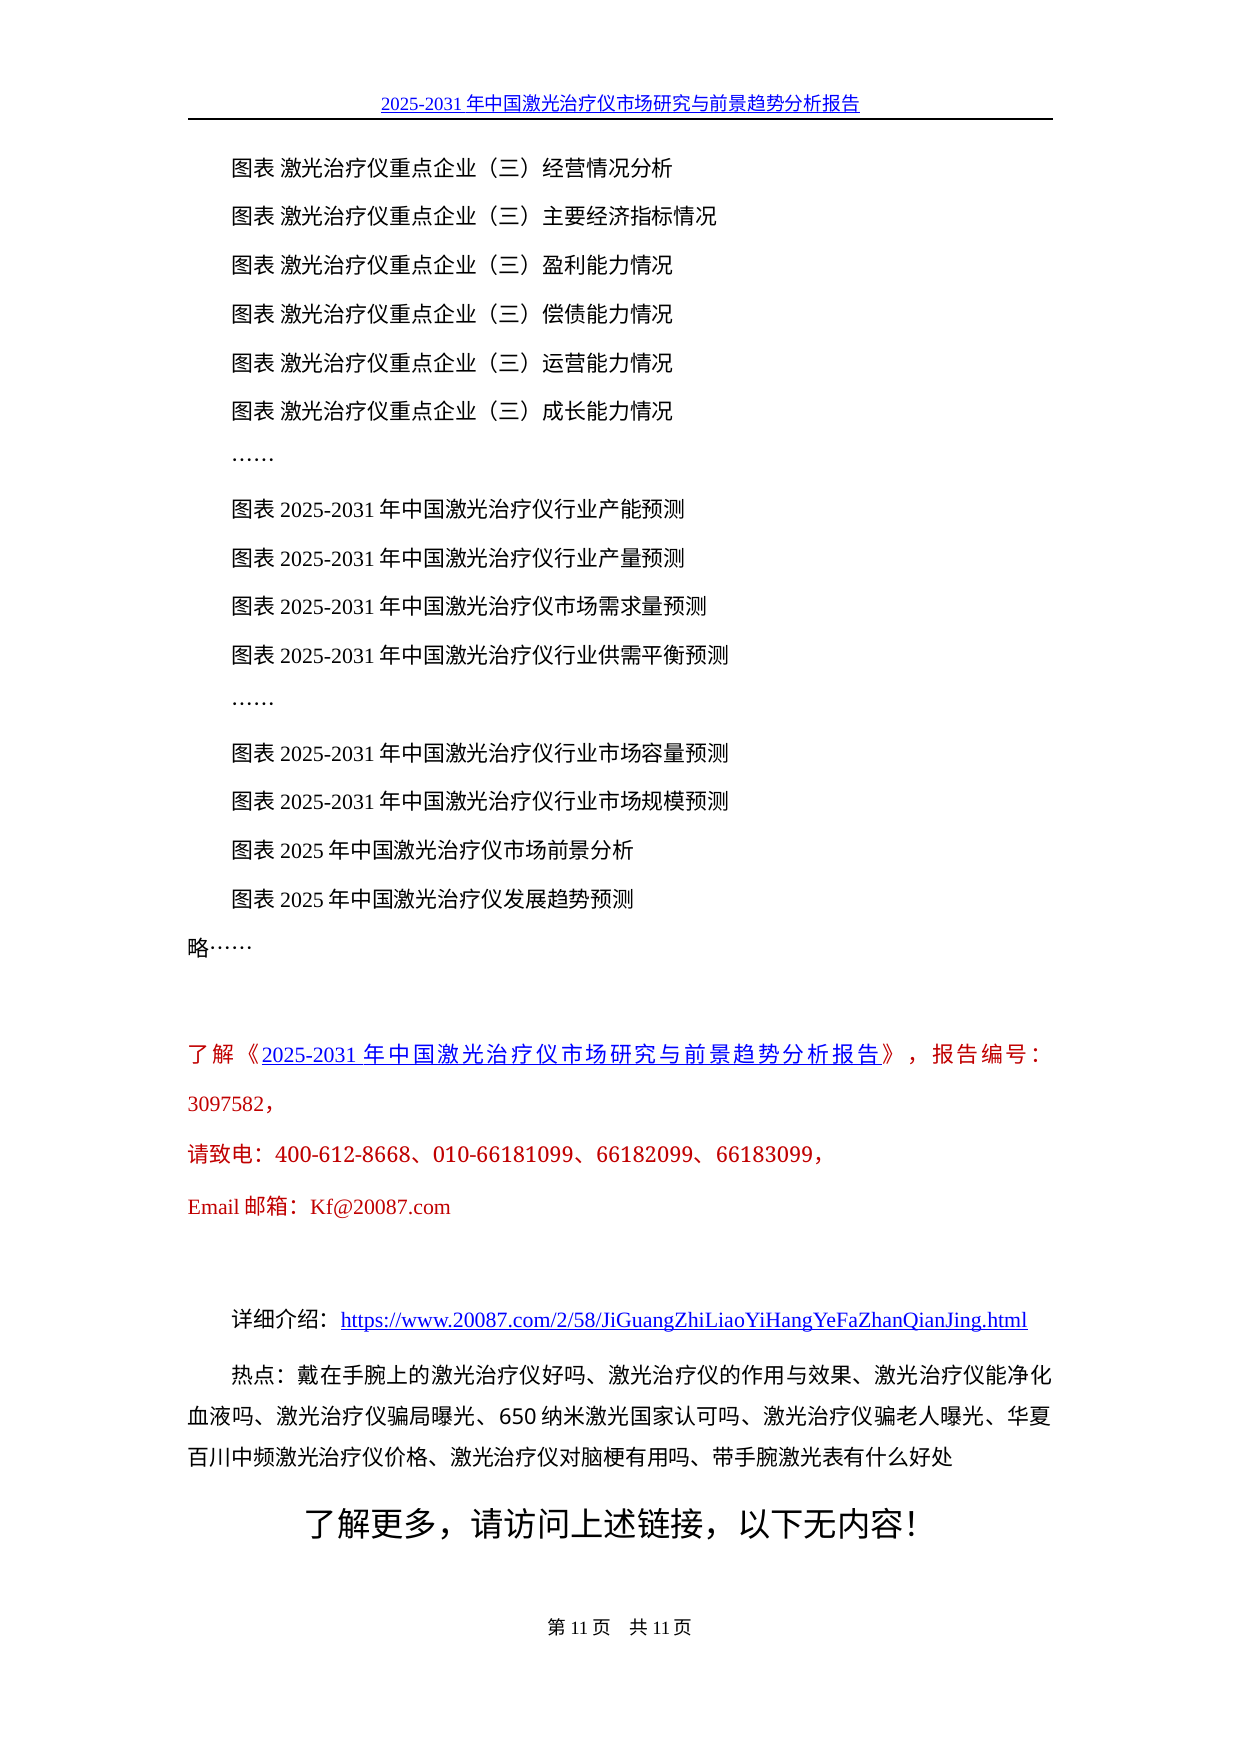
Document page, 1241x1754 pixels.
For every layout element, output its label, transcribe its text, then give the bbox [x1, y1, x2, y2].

text 详细介绍：https://www.20087.com/2/58/JiGuangZhiLiaoYiHangYeFaZhanQianJing.html [187, 1301, 1053, 1334]
text 了解《2025-2031年中国激光治疗仪市场研究与前景趋势分析报告》，报告编号：3097582， [187, 1037, 1053, 1118]
text Email邮箱：Kf@20087.com [187, 1188, 1053, 1221]
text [187, 150, 1053, 963]
text 热点：戴在手腕上的激光治疗仪好吗、激光治疗仪的作用与效果、激光治疗仪能净化血液吗、激光治疗仪骗局曝光、650纳米激光国家认可吗、激光治疗仪骗老人曝光、华夏百川中频激光治疗仪价格、激光治疗仪对脑梗有用吗、带手腕激光表有什么好处 [187, 1358, 1053, 1472]
text 请致电：400-612-8668、010-66181099、66182099、66183099， [187, 1137, 1053, 1169]
title 了解更多，请访问上述链接，以下无内容！ [187, 1489, 1053, 1554]
